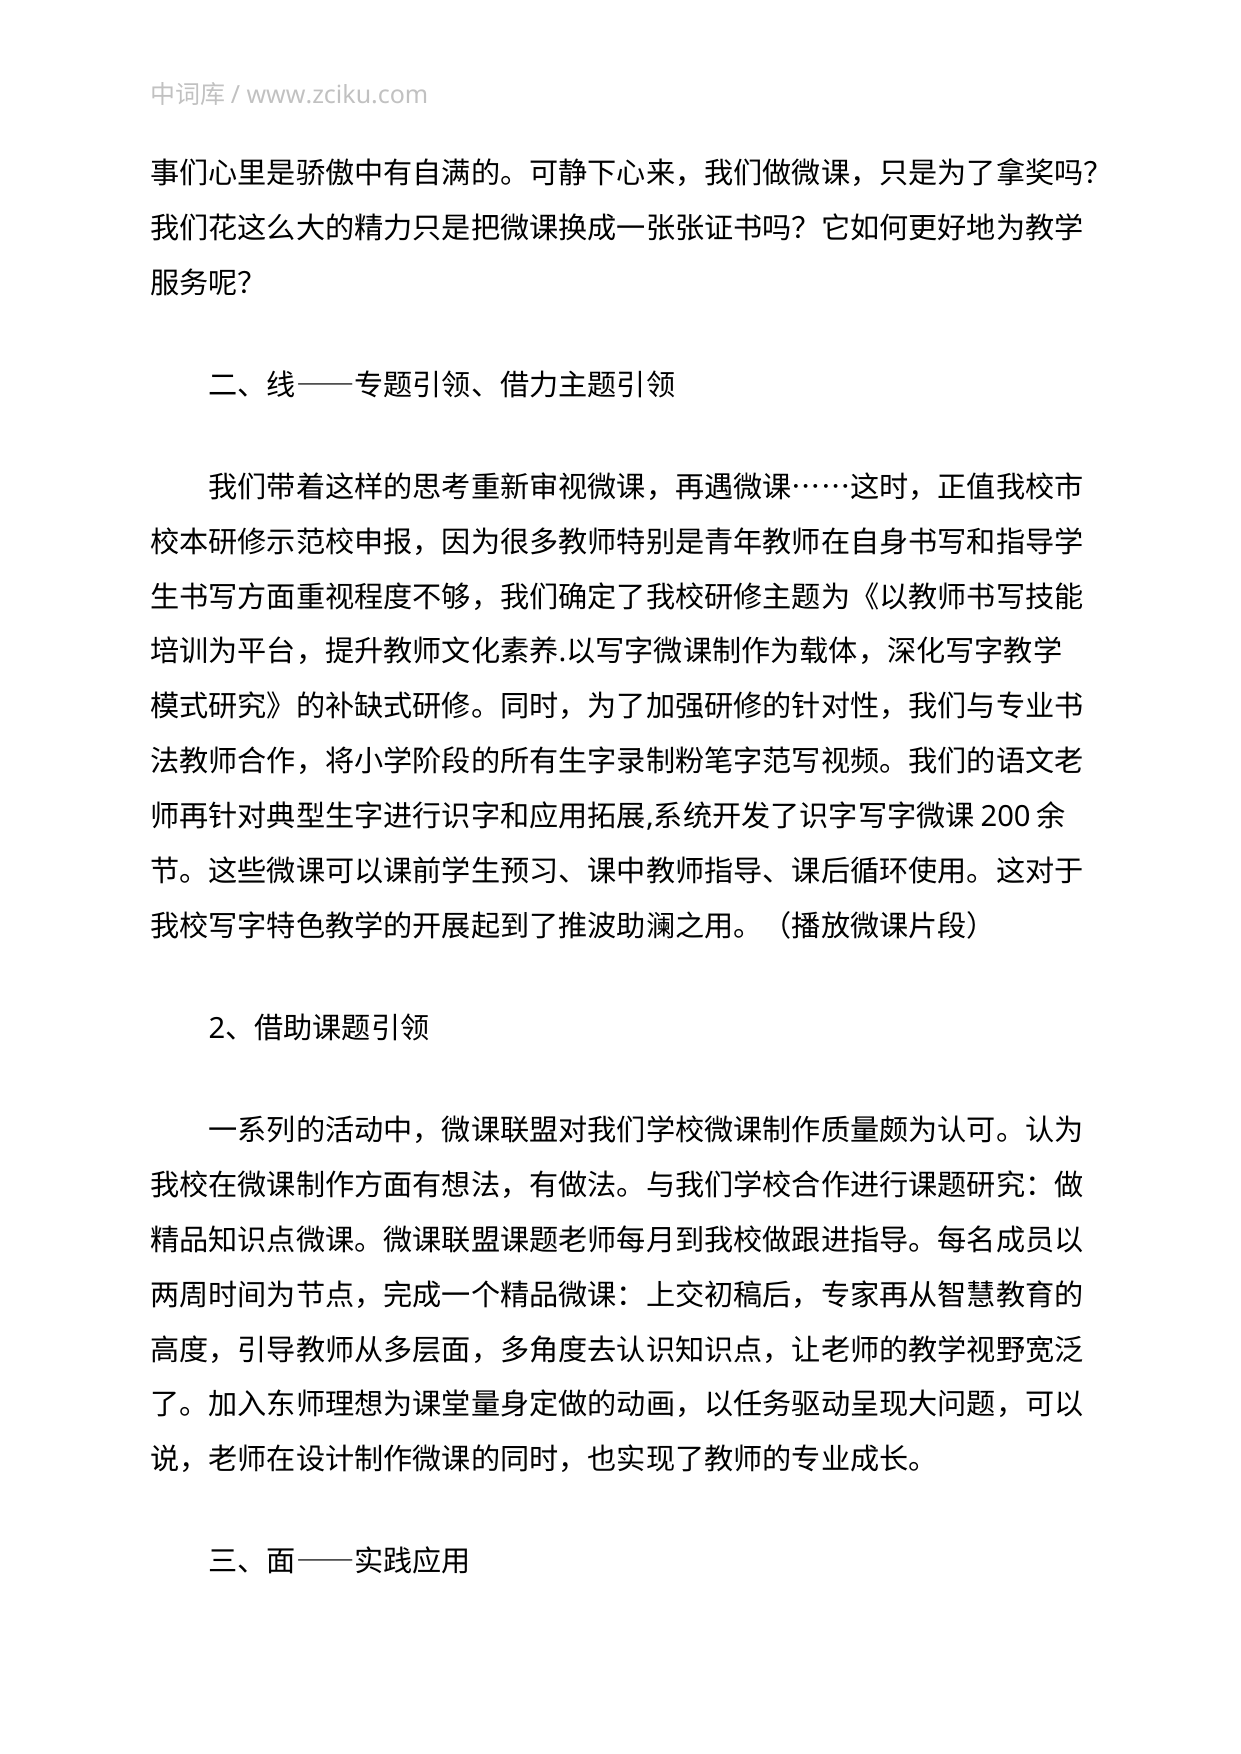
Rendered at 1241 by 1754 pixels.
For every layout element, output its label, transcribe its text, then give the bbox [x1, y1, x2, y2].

text 一系列的活动中，微课联盟对我们学校微课制作质量颇为认可。认为我校在微课制作方面有想法，有做法。与我们学校合作进行课题研究：做精品知识点微课。微课联盟课题老师每月到我校做跟进指导。每名成员以两周时间为节点，完成一个精品微课：上交初稿后，专家再从智慧教育的高度，引导教师从多层面，多角度去认识知识点，让老师的教学视野宽泛了。加入东师理想为课堂量身定做的动画，以任务驱动呈现大问题，可以说，老师在设计制作微课的同时，也实现了教师的专业成长。 [150, 1106, 1090, 1478]
text 2、借助课题引领 [150, 1004, 1090, 1047]
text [150, 150, 1090, 302]
text 三、面——实践应用 [150, 1538, 1090, 1580]
text 我们带着这样的思考重新审视微课，再遇微课……这时，正值我校市校本研修示范校申报，因为很多教师特别是青年教师在自身书写和指导学生书写方面重视程度不够，我们确定了我校研修主题为《以教师书写技能培训为平台，提升教师文化素养.以写字微课制作为载体，深化写字教学模式研究》的补缺式研修。同时，为了加强研修的针对性，我们与专业书法教师合作，将小学阶段的所有生字录制粉笔字范写视频。我们的语文老师再针对典型生字进行识字和应用拓展,系统开发了识字写字微课200余节。这些微课可以课前学生预习、课中教师指导、课后循环使用。这对于我校写字特色教学的开展起到了推波助澜之用。（播放微课片段） [150, 463, 1090, 945]
text 二、线——专题引领、借力主题引领 [150, 362, 1090, 404]
